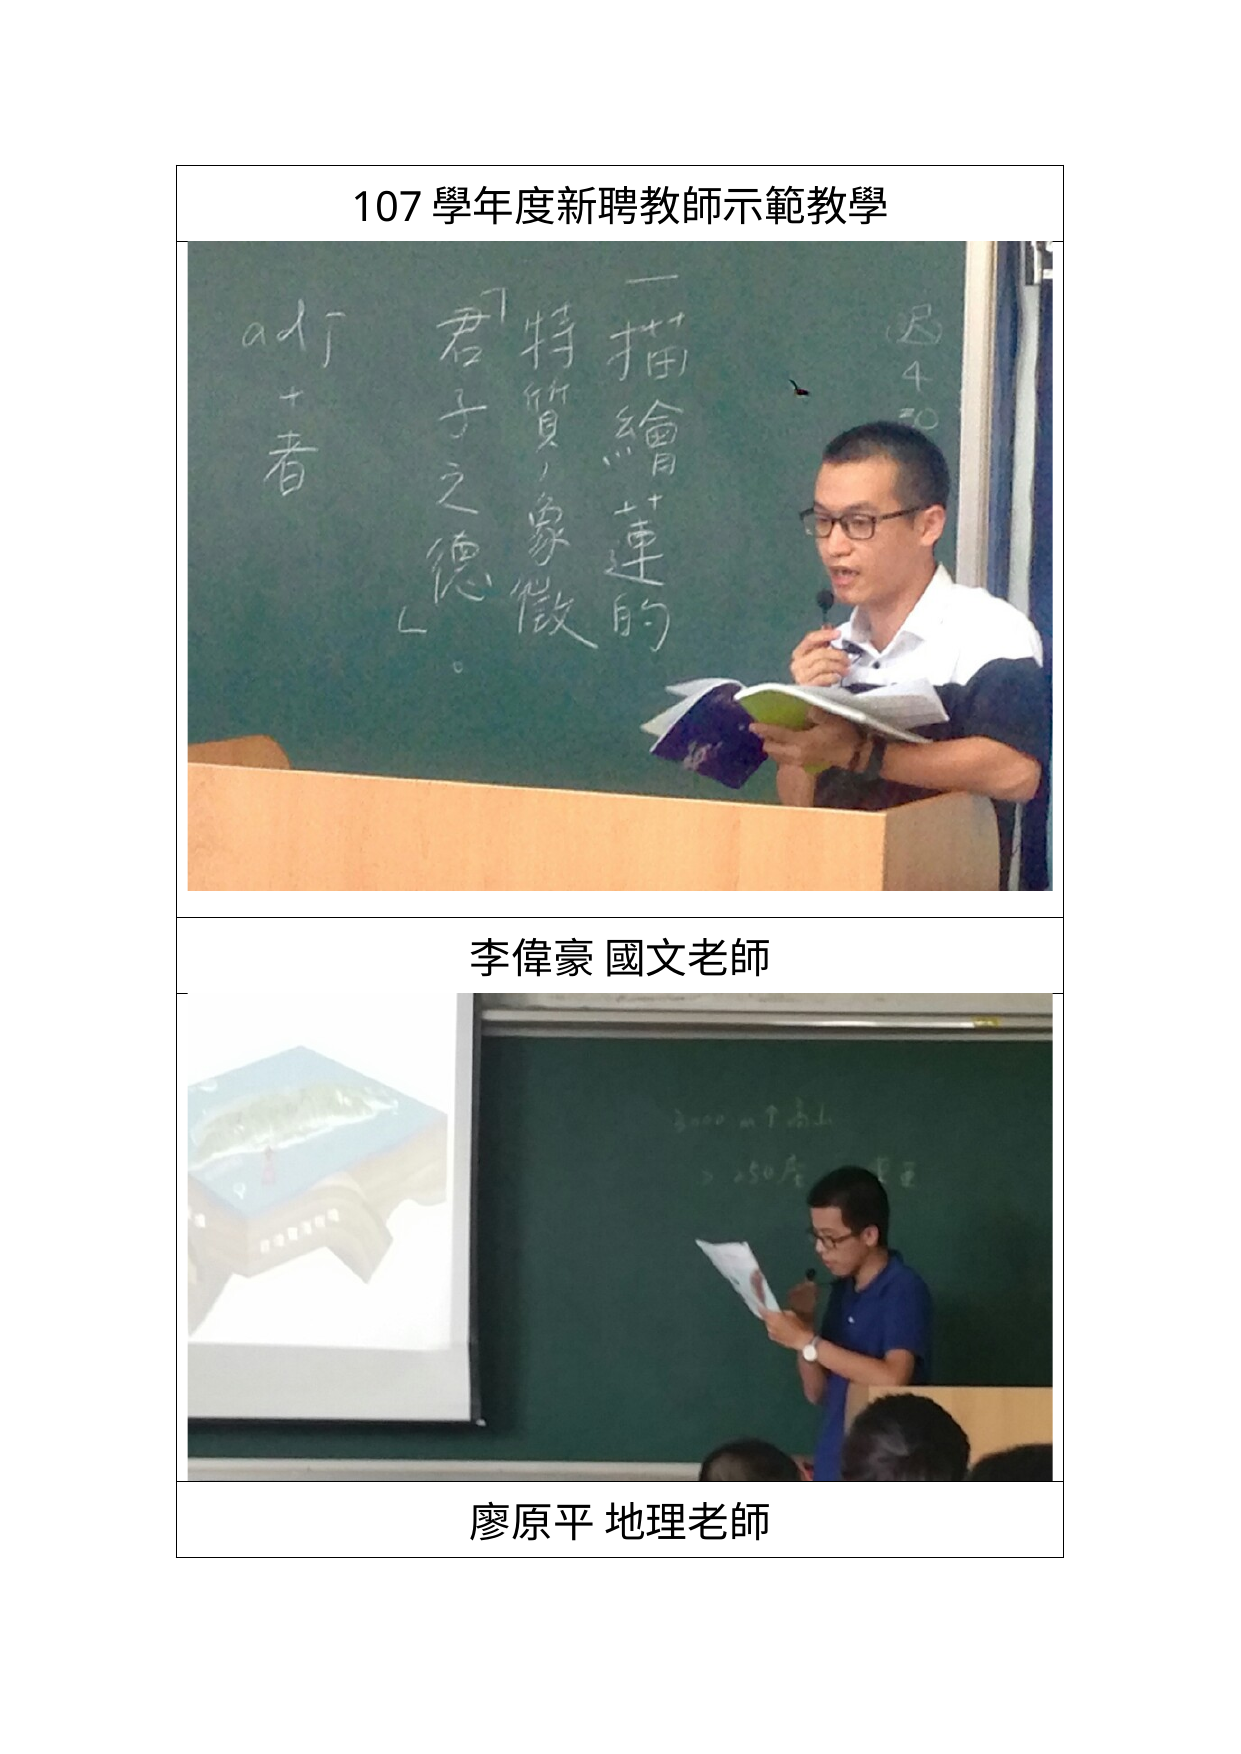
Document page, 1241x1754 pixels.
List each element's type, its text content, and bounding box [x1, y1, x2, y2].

picture [187, 993, 1053, 1481]
table_cell [177, 242, 1063, 917]
table_header 107學年度新聘教師示範教學 [177, 166, 1063, 241]
table_cell 李偉豪 國文老師 [177, 918, 1063, 993]
table_cell [177, 994, 187, 1481]
table_cell [1053, 994, 1063, 1481]
picture [187, 241, 1053, 891]
table_cell 廖原平 地理老師 [177, 1482, 1063, 1557]
